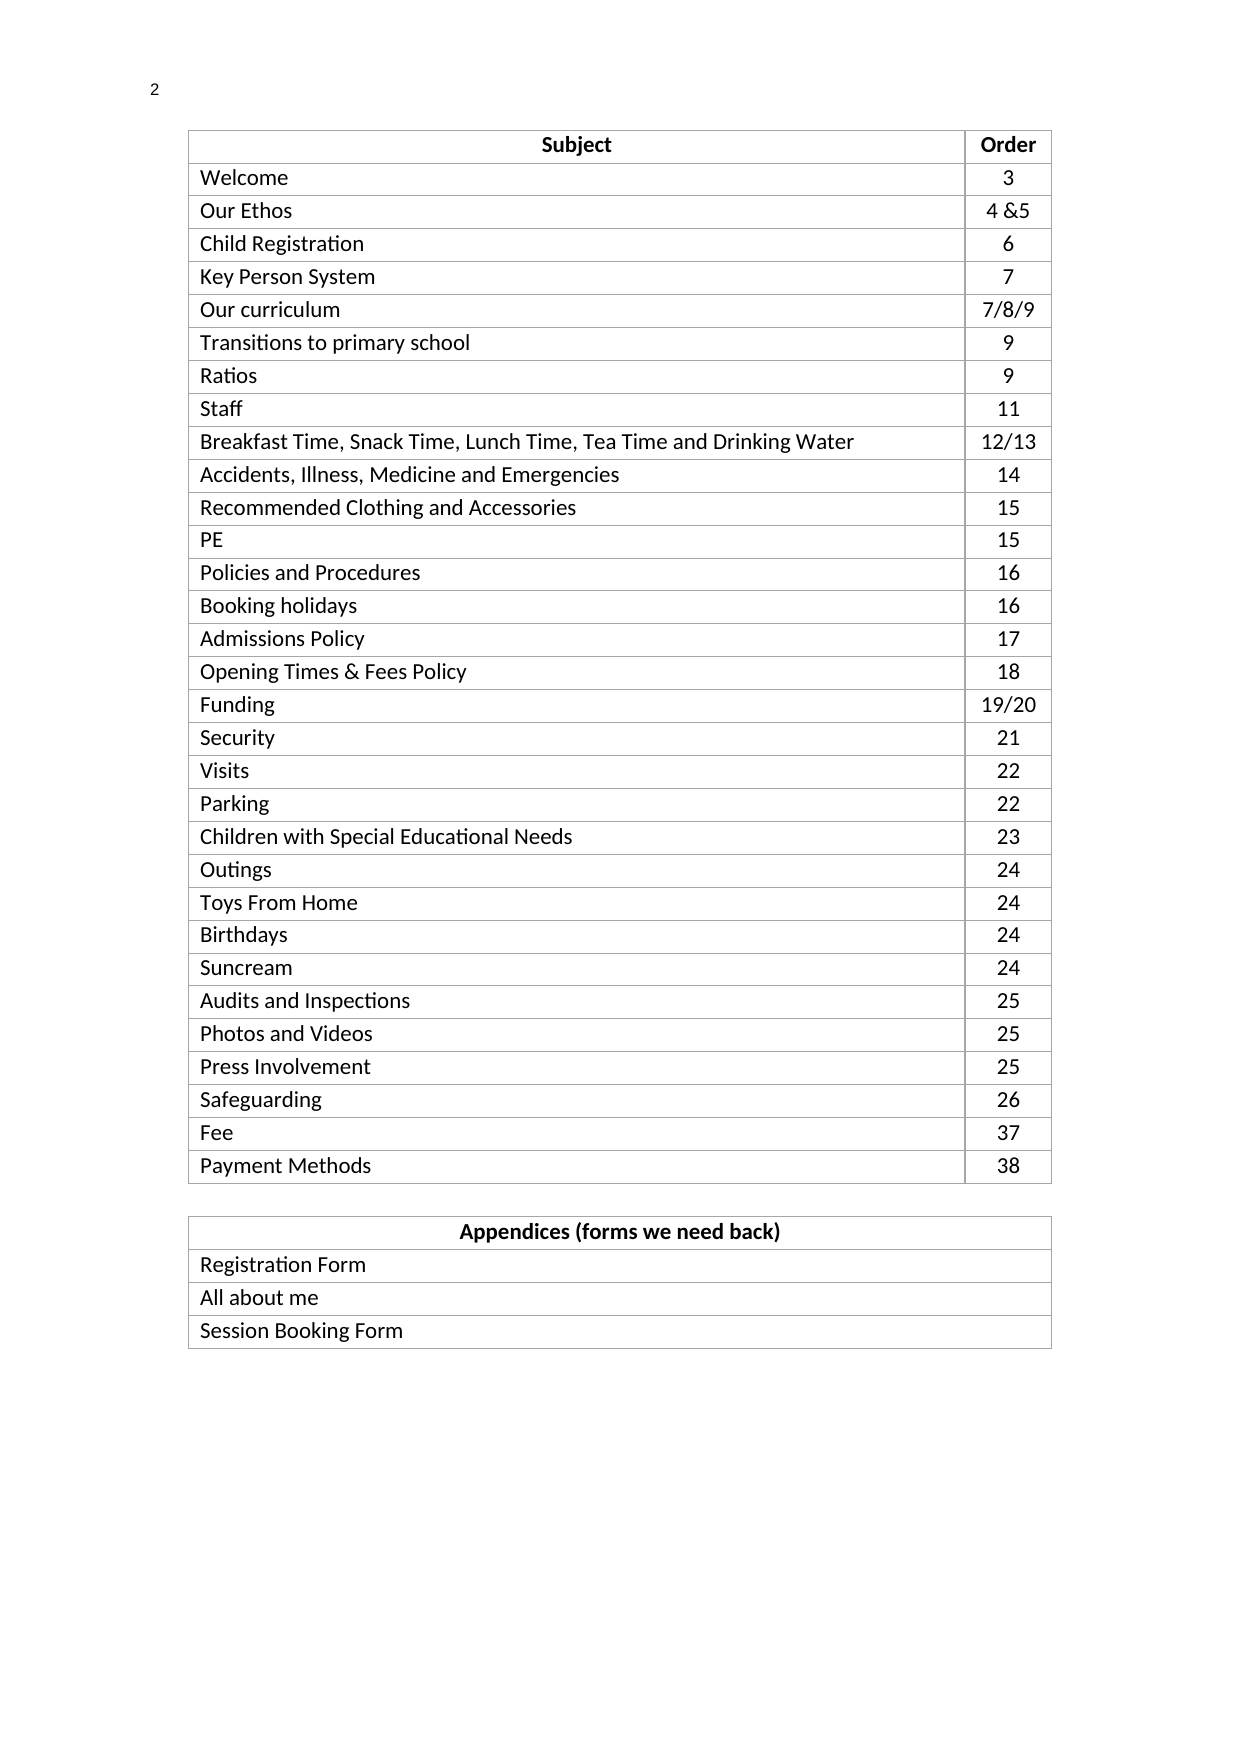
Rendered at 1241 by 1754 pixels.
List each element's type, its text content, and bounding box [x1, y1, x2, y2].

table_cell Safeguarding [189, 1085, 964, 1117]
table_cell 16 [966, 591, 1051, 623]
table_cell Welcome [189, 164, 964, 195]
table_cell Child Registration [189, 229, 964, 261]
table_cell 9 [966, 328, 1051, 360]
table_cell 9 [966, 361, 1051, 393]
table_cell Fee [189, 1118, 964, 1150]
table_cell Photos and Videos [189, 1019, 964, 1051]
table_cell Funding [189, 690, 964, 722]
table_cell Admissions Policy [189, 624, 964, 656]
table_cell Outings [189, 855, 964, 887]
table_cell 25 [966, 986, 1051, 1018]
table_cell Accidents, Illness, Medicine and Emergencies [189, 460, 964, 492]
table_cell Transitions to primary school [189, 328, 964, 360]
table_cell Registration Form [189, 1250, 1051, 1282]
table_cell 22 [966, 789, 1051, 821]
table_cell Press Involvement [189, 1052, 964, 1084]
table_cell 7/8/9 [966, 295, 1051, 327]
table_cell Our curriculum [189, 295, 964, 327]
table_cell Key Person System [189, 262, 964, 294]
table_cell 6 [966, 229, 1051, 261]
table_cell Audits and Inspections [189, 986, 964, 1018]
table_cell 25 [966, 1019, 1051, 1051]
table_cell 24 [966, 921, 1051, 952]
table_cell 3 [966, 164, 1051, 195]
table_cell Suncream [189, 954, 964, 985]
table_cell 24 [966, 855, 1051, 887]
table_cell 15 [966, 493, 1051, 524]
table_cell Children with Special Educational Needs [189, 822, 964, 854]
table_cell 4 &5 [966, 196, 1051, 228]
table_cell Staff [189, 394, 964, 426]
table_cell 14 [966, 460, 1051, 492]
table_cell Session Booking Form [189, 1316, 1051, 1348]
table_cell Toys From Home [189, 888, 964, 919]
table_cell 37 [966, 1118, 1051, 1150]
table_cell 19/20 [966, 690, 1051, 722]
table_cell Breakfast Time, Snack Time, Lunch Time, Tea Time and Drinking Water [189, 427, 964, 459]
table_cell 18 [966, 657, 1051, 689]
table_header Order [966, 131, 1051, 162]
table_cell Opening Times & Fees Policy [189, 657, 964, 689]
table_cell Ratios [189, 361, 964, 393]
table_cell Visits [189, 756, 964, 788]
table_cell 24 [966, 888, 1051, 919]
table_cell 17 [966, 624, 1051, 656]
table_cell 25 [966, 1052, 1051, 1084]
table_cell All about me [189, 1283, 1051, 1315]
table_header Subject [189, 131, 964, 162]
table_cell 26 [966, 1085, 1051, 1117]
table_cell 7 [966, 262, 1051, 294]
table_cell PE [189, 526, 964, 557]
table_cell 23 [966, 822, 1051, 854]
table_header Appendices (forms we need back) [189, 1217, 1051, 1249]
table_cell 11 [966, 394, 1051, 426]
table_cell Security [189, 723, 964, 755]
table_cell 12/13 [966, 427, 1051, 459]
table_cell Booking holidays [189, 591, 964, 623]
table_cell Our Ethos [189, 196, 964, 228]
table_cell 24 [966, 954, 1051, 985]
table_cell Policies and Procedures [189, 559, 964, 590]
table_cell 21 [966, 723, 1051, 755]
table_cell 38 [966, 1151, 1051, 1183]
table_cell Recommended Clothing and Accessories [189, 493, 964, 524]
table_cell 22 [966, 756, 1051, 788]
table_cell Parking [189, 789, 964, 821]
table_cell 15 [966, 526, 1051, 557]
table_cell Birthdays [189, 921, 964, 952]
table_cell Payment Methods [189, 1151, 964, 1183]
table_cell 16 [966, 559, 1051, 590]
